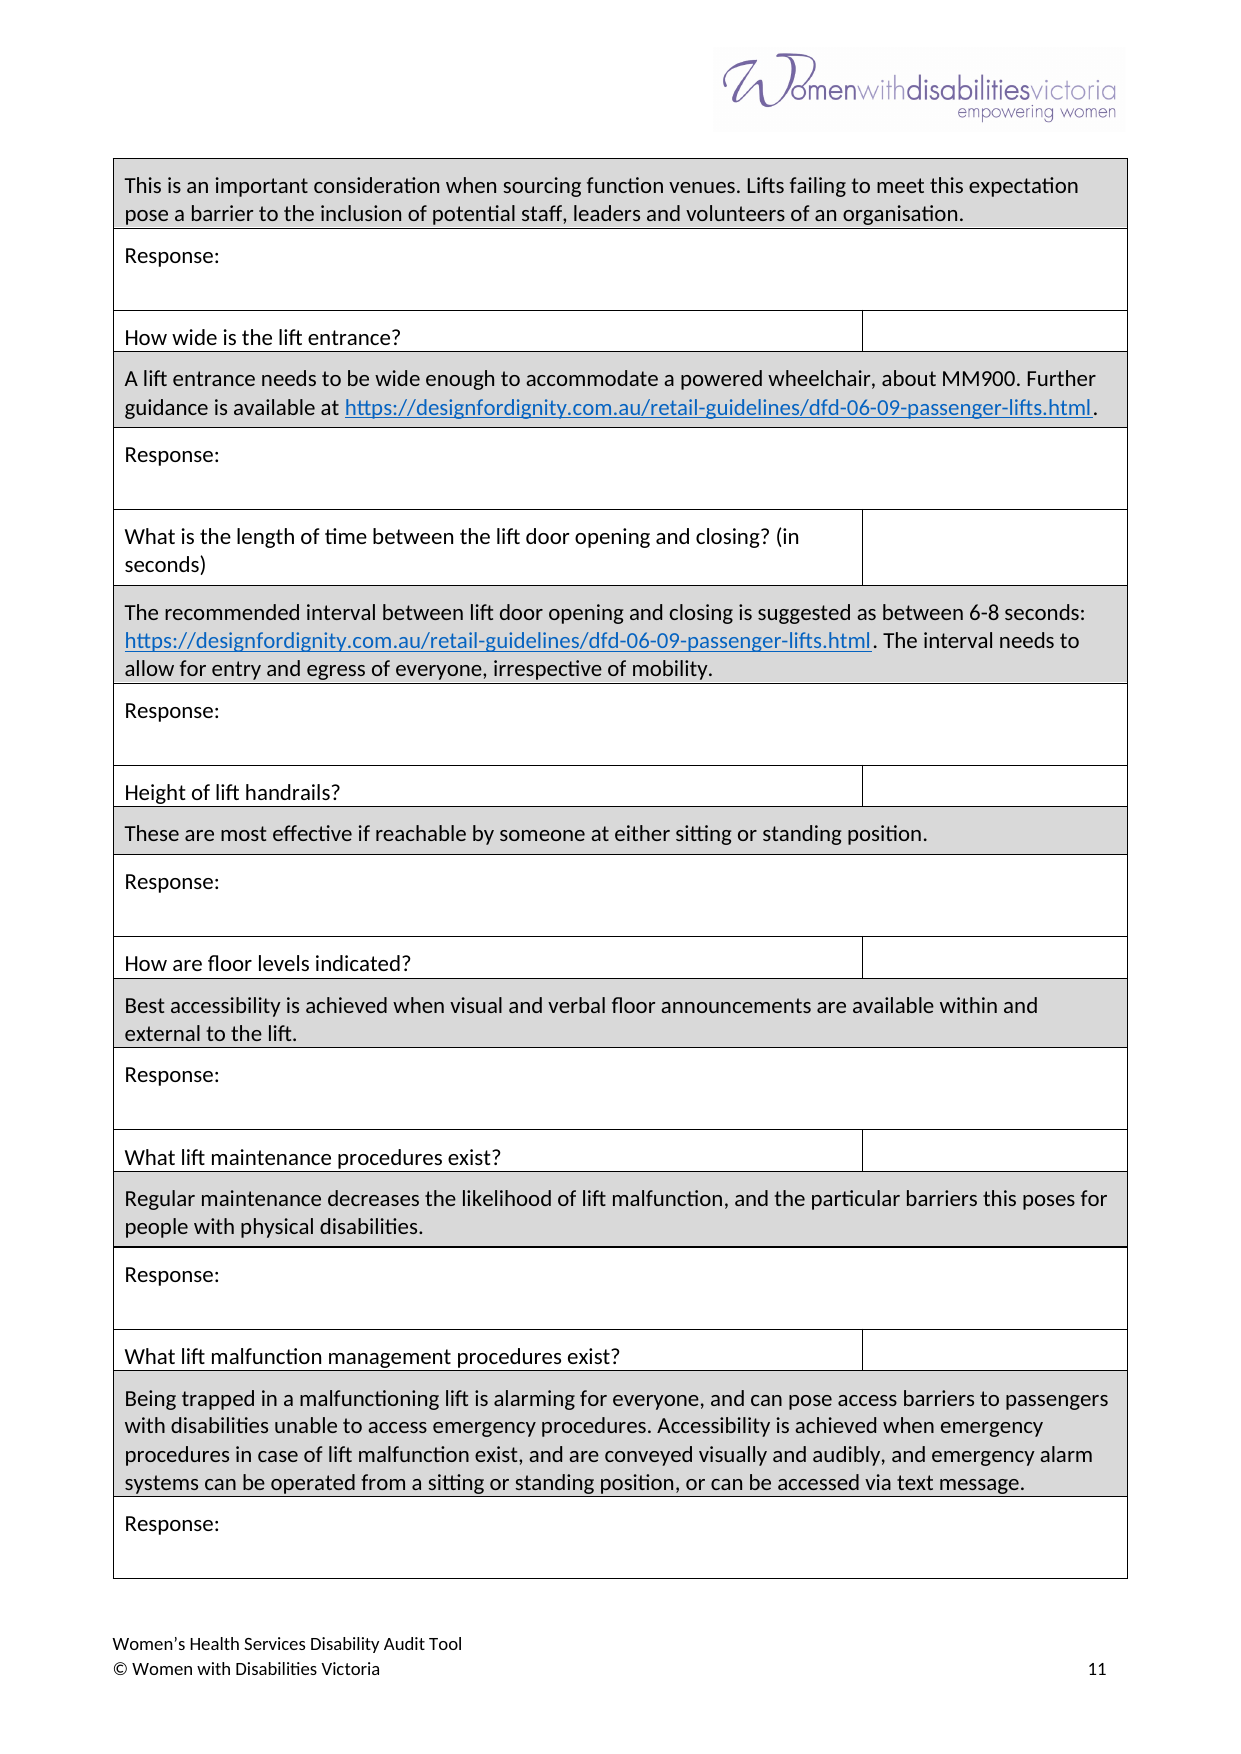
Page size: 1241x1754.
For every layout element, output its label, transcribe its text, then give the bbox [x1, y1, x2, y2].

table_cell What is the length of time between the lift door opening and closing? (in seconds) [114, 510, 862, 585]
table_cell [863, 311, 1127, 351]
table_cell Best accessibility is achieved when visual and verbal floor announcements are available within and external to the lift. [114, 979, 1127, 1047]
picture [713, 47, 1126, 132]
table_cell [863, 766, 1127, 806]
table_cell How are floor levels indicated? [114, 937, 862, 977]
table_cell [863, 1130, 1127, 1171]
table_cell Response: [114, 1048, 1127, 1129]
table_cell Response: [114, 229, 1127, 309]
table_cell What lift malfunction management procedures exist? [114, 1330, 862, 1370]
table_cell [114, 159, 1127, 227]
table_cell Response: [114, 1497, 1127, 1578]
table_cell Response: [114, 1248, 1127, 1328]
table_cell Response: [114, 684, 1127, 764]
table_cell [863, 1330, 1127, 1370]
table_cell These are most effective if reachable by someone at either sitting or standing position. [114, 807, 1127, 854]
table_cell The recommended interval between lift door opening and closing is suggested as between 6-8 seconds: https://designfordignity.com.au/retail-guidelines/dfd-06-09-passenger-lifts.html. The interval needs to allow for entry and egress of everyone, irrespective of mobility. [114, 586, 1127, 682]
table_cell [863, 937, 1127, 977]
table_cell How wide is the lift entrance? [114, 311, 862, 351]
table_cell Response: [114, 855, 1127, 936]
table_cell Regular maintenance decreases the likelihood of lift malfunction, and the particular barriers this poses for people with physical disabilities. [114, 1172, 1127, 1246]
table_cell Being trapped in a malfunctioning lift is alarming for everyone, and can pose access barriers to passengers with disabilities unable to access emergency procedures. Accessibility is achieved when emergency procedures in case of lift malfunction exist, and are conveyed visually and audibly, and emergency alarm systems can be operated from a sitting or standing position, or can be accessed via text message. [114, 1371, 1127, 1496]
table_cell What lift maintenance procedures exist? [114, 1130, 862, 1171]
table_cell Height of lift handrails? [114, 766, 862, 806]
table_cell A lift entrance needs to be wide enough to accommodate a powered wheelchair, about MM900. Further guidance is available at https://designfordignity.com.au/retail-guidelines/dfd-06-09-passenger-lifts.html. [114, 352, 1127, 427]
table_cell Response: [114, 428, 1127, 509]
table_cell [863, 510, 1127, 585]
